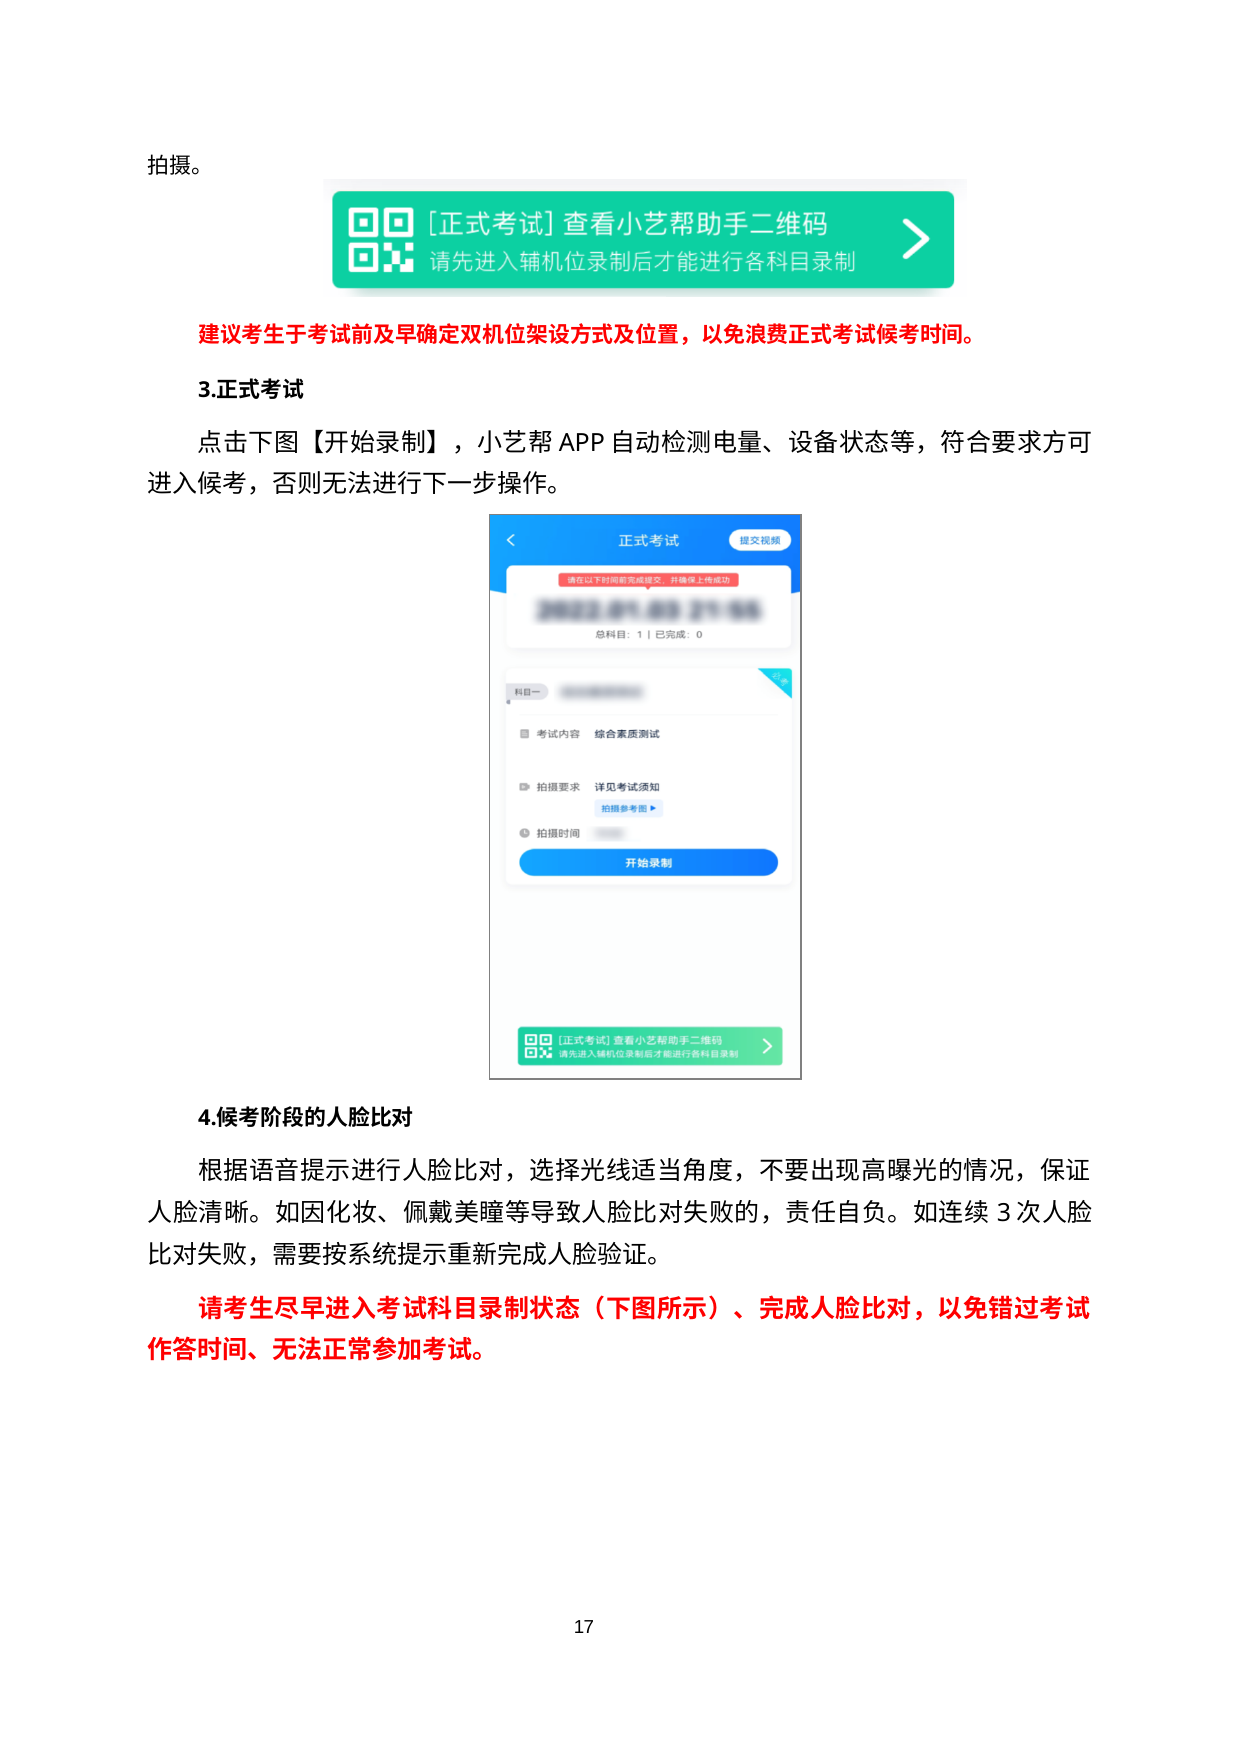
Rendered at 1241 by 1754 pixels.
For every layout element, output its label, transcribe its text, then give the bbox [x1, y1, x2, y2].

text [148, 148, 1093, 179]
text 3.正式考试 [148, 364, 1093, 405]
text 建议考生于考试前及早确定双机位架设方式及位置，以免浪费正式考试候考时间。 [148, 309, 1093, 351]
text 请考生尽早进入考试科目录制状态（下图所示）、完成人脸比对，以免错过考试作答时间、无法正常参加考试。 [148, 1284, 1093, 1367]
text 4.候考阶段的人脸比对 [148, 1092, 1093, 1134]
text 点击下图【开始录制】，小艺帮APP自动检测电量、设备状态等，符合要求方可进入候考，否则无法进行下一步操作。 [148, 418, 1093, 501]
text 根据语音提示进行人脸比对，选择光线适当角度，不要出现高曝光的情况，保证人脸清晰。如因化妆、佩戴美瞳等导致人脸比对失败的，责任自负。如连续3次人脸比对失败，需要按系统提示重新完成人脸验证。 [148, 1146, 1093, 1271]
picture [490, 515, 800, 1078]
picture [323, 179, 967, 297]
